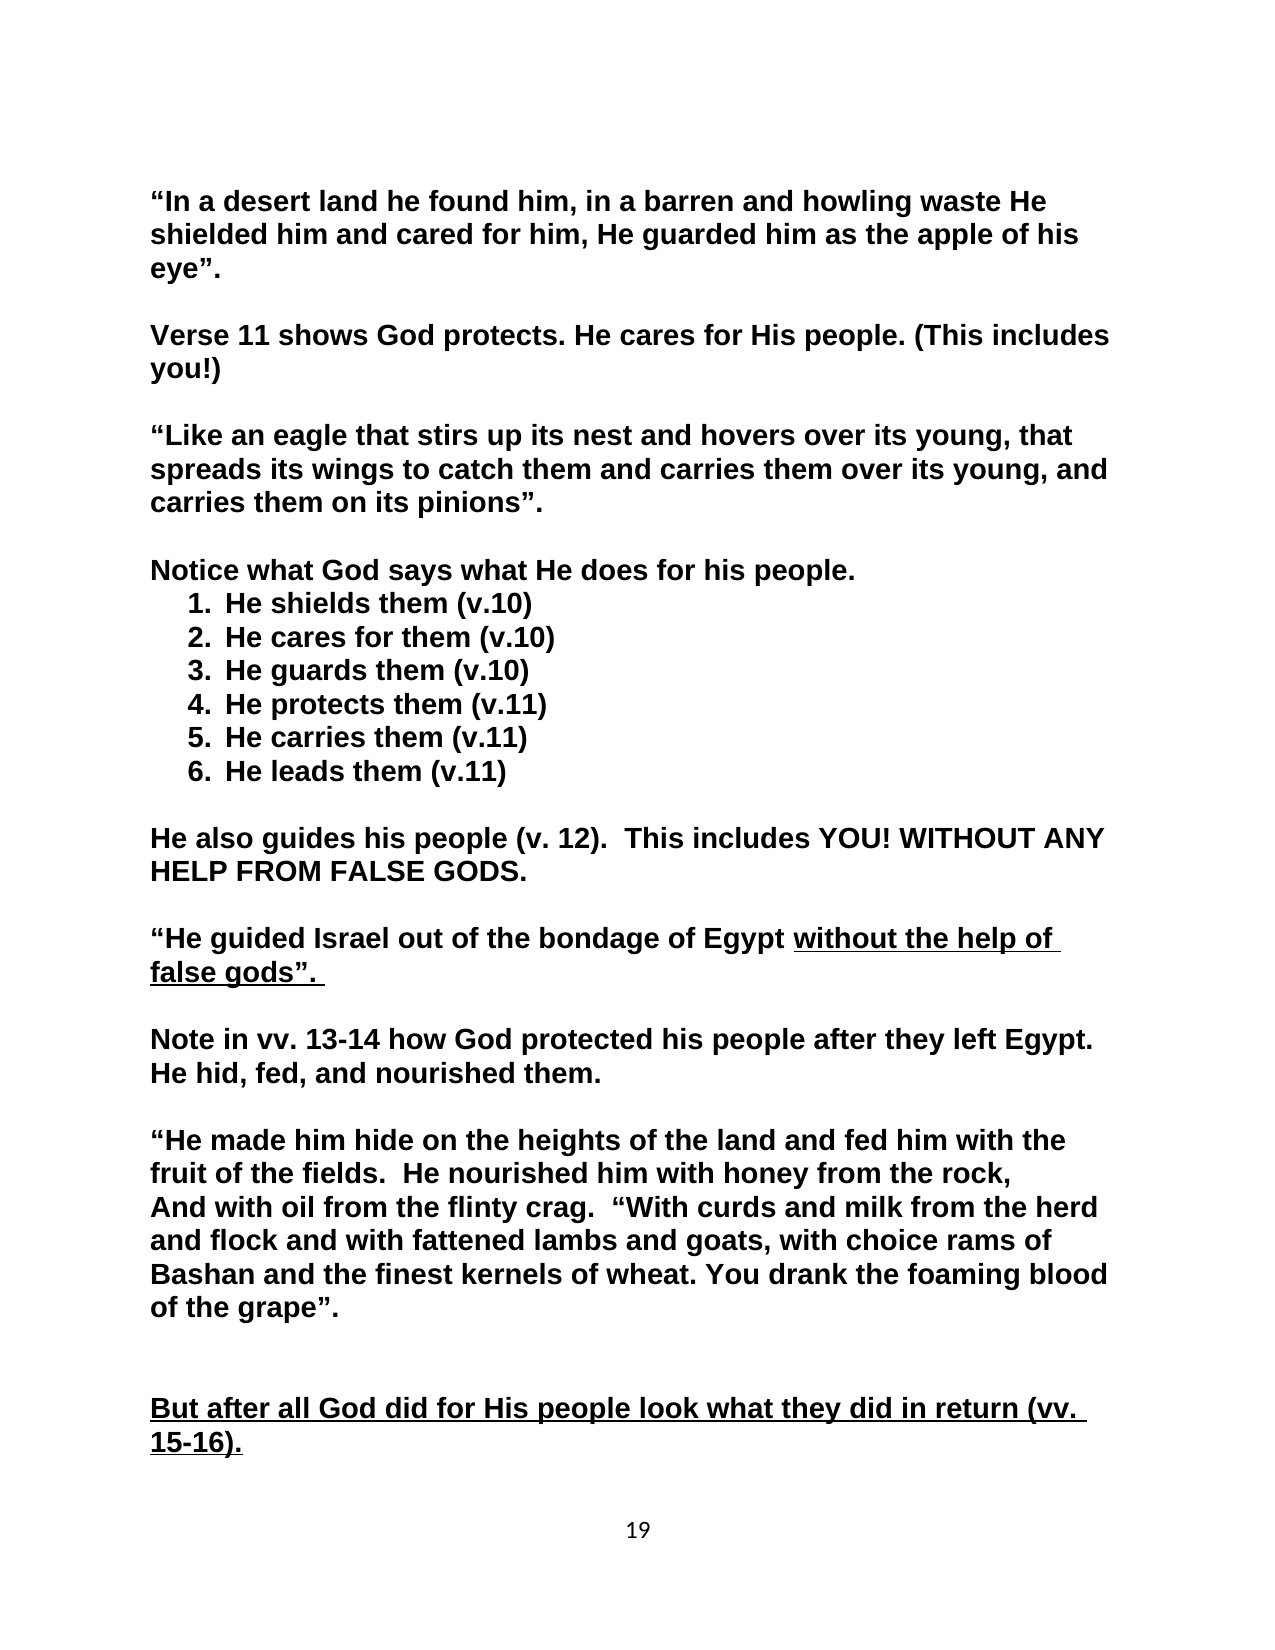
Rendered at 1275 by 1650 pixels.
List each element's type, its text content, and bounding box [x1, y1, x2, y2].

list He cares for them (v.10) [187, 619, 1125, 653]
list He carries them (v.11) [187, 720, 1125, 754]
list He leads them (v.11) [187, 754, 1125, 787]
text “In a desert land he found him, in a barren and howling waste He shielded him and cared for him, He guarded him as the apple of his eye”. [150, 183, 1125, 284]
list He shields them (v.10) [187, 586, 1125, 619]
text “He guided Israel out of the bondage of Egypt without the help of false gods”. [150, 921, 1125, 988]
text “Like an eagle that stirs up its nest and hovers over its young, that spreads its wings to catch them and carries them over its young, and carries them on its pinions”. [150, 418, 1125, 519]
text And with oil from the flinty crag. “With curds and milk from the herd and flock and with fattened lambs and goats, with choice rams of Bashan and the finest kernels of wheat. You drank the foaming blood of the grape”. [150, 1190, 1125, 1324]
text Verse 11 shows God protects. He cares for His people. (This includes you!) [150, 318, 1125, 385]
text Note in vv. 13-14 how God protected his people after they left Egypt. He hid, fed, and nourished them. [150, 1022, 1125, 1089]
text He also guides his people (v. 12). This includes YOU! WITHOUT ANY HELP FROM FALSE GODS. [150, 821, 1125, 888]
text Notice what God says what He does for his people. [150, 552, 1125, 586]
list He protects them (v.11) [187, 687, 1125, 720]
text But after all God did for His people look what they did in return (vv. 15-16). [150, 1391, 1125, 1458]
text “He made him hide on the heights of the land and fed him with the fruit of the fields. He nourished him with honey from the rock, [150, 1123, 1125, 1190]
list He guards them (v.10) [187, 653, 1125, 687]
